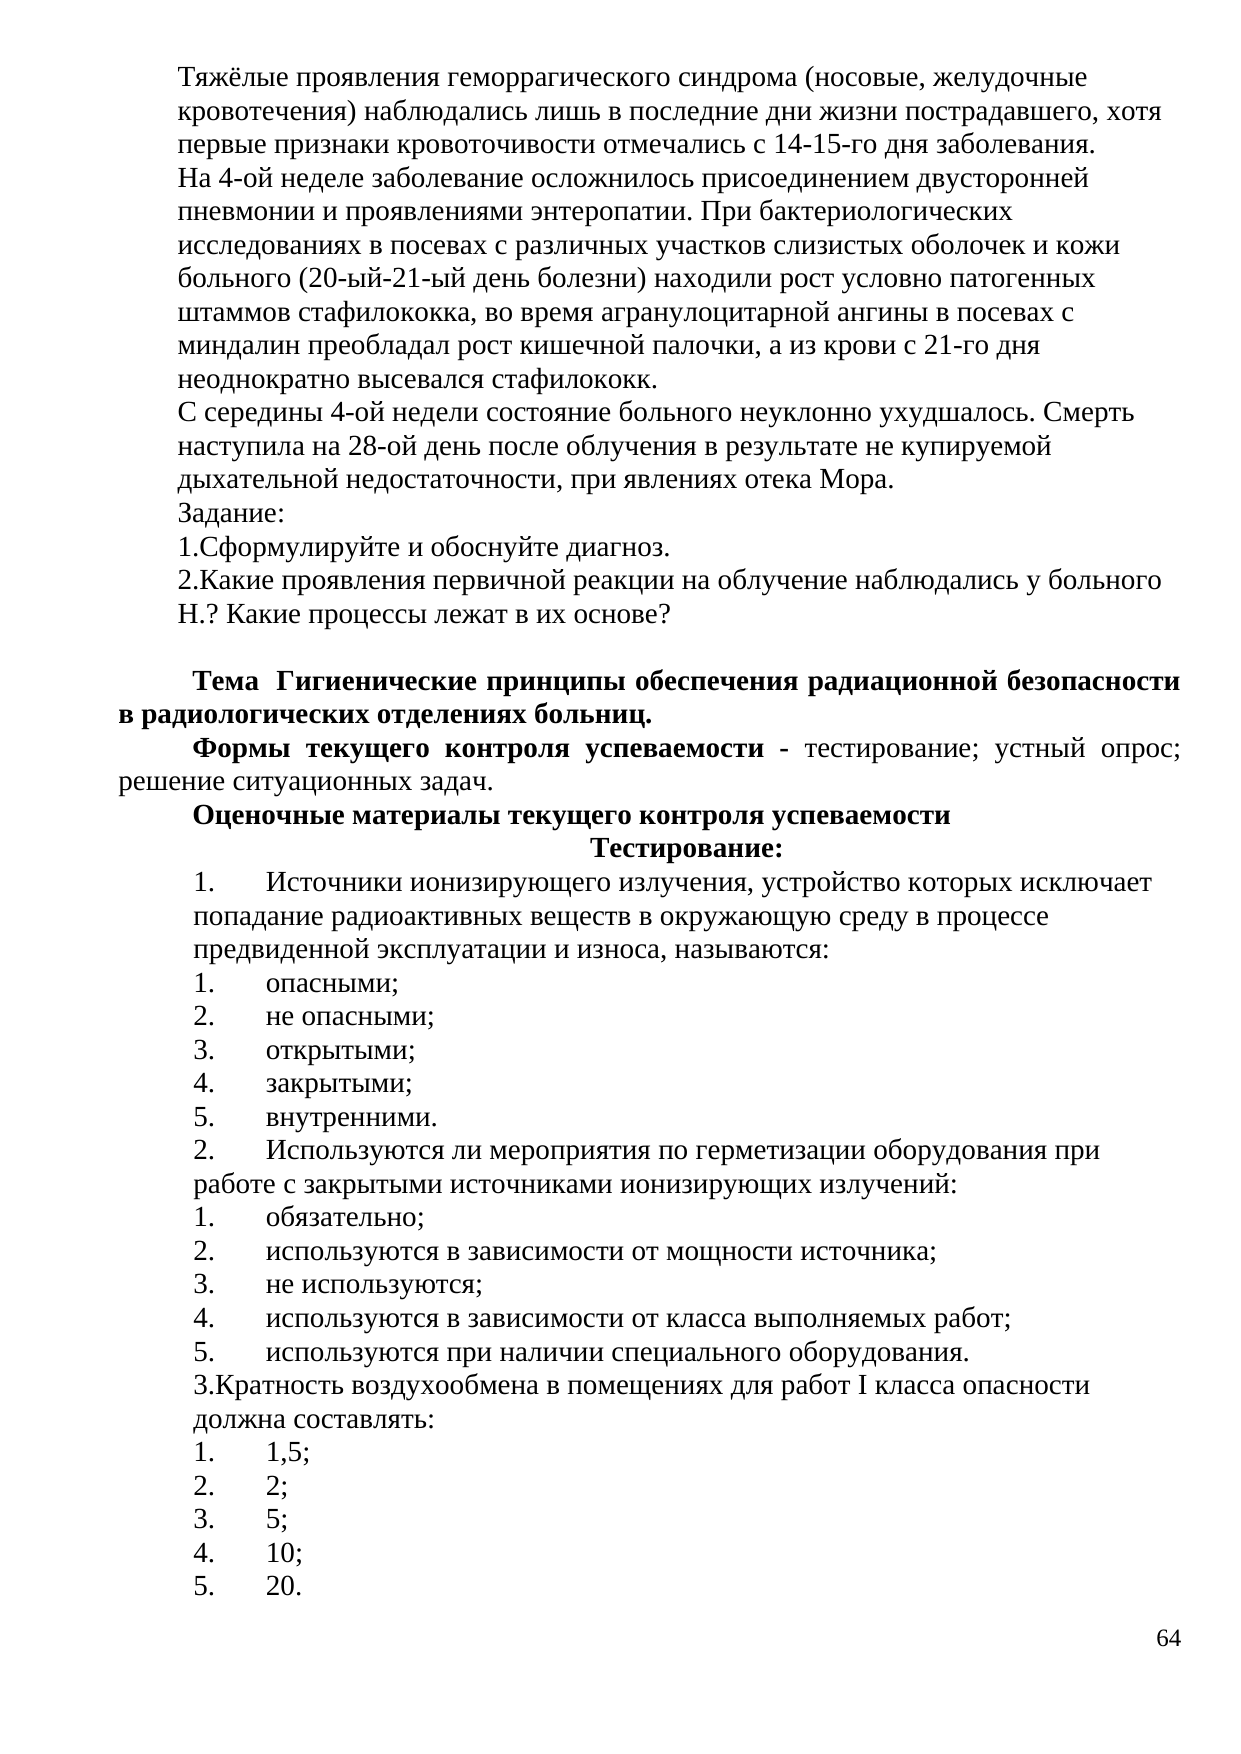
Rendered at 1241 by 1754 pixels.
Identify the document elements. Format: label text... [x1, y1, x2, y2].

text Оценочные материалы текущего контроля успеваемости [118, 797, 1181, 831]
text 5. 20. [193, 1568, 1181, 1602]
text 2. Используются ли мероприятия по герметизации оборудования при работе с закрытыми источниками ионизирующих излучений: [193, 1132, 1181, 1199]
text 3. открытыми; [193, 1032, 1181, 1065]
text 5. внутренними. [193, 1099, 1181, 1132]
text 2. используются в зависимости от мощности источника; [193, 1233, 1181, 1267]
text 1.Сформулируйте и обоснуйте диагноз. [177, 529, 1181, 562]
text С середины 4-ой недели состояние больного неуклонно ухудшалось. Смерть наступила на 28-ой день после облучения в результате не купируемой дыхательной недостаточности, при явлениях отека Мора. [177, 394, 1181, 495]
text 3. не используются; [193, 1267, 1181, 1300]
text Задание: [177, 495, 1181, 529]
text 1. Источники ионизирующего излучения, устройство которых исключает попадание радиоактивных веществ в окружающую среду в процессе предвиденной эксплуатации и износа, называются: [193, 864, 1181, 965]
text 4. закрытыми; [193, 1065, 1181, 1099]
text 4. 10; [193, 1535, 1181, 1568]
text Тема Гигиенические принципы обеспечения радиационной безопасности в радиологических отделениях больниц. [118, 663, 1181, 730]
text 2. не опасными; [193, 998, 1181, 1032]
text На 4-ой неделе заболевание осложнилось присоединением двусторонней пневмонии и проявлениями энтеропатии. При бактериологических исследованиях в посевах с различных участков слизистых оболочек и кожи больного (20-ый-21-ый день болезни) находили рост условно патогенных штаммов стафилококка, во время агранулоцитарной ангины в посевах с миндалин преобладал рост кишечной палочки, а из крови с 21-го дня неоднократно высевался стафилококк. [177, 160, 1181, 394]
text 1. обязательно; [193, 1199, 1181, 1233]
text 3. 5; [193, 1501, 1181, 1535]
text 4. используются в зависимости от класса выполняемых работ; [193, 1300, 1181, 1334]
text Тестирование: [118, 831, 1181, 864]
text 2.Какие проявления первичной реакции на облучение наблюдались у больного Н.? Какие процессы лежат в их основе? [177, 562, 1181, 629]
text Тяжёлые проявления геморрагического синдрома (носовые, желудочные кровотечения) наблюдались лишь в последние дни жизни пострадавшего, хотя первые признаки кровоточивости отмечались с 14-15-го дня заболевания. [177, 59, 1181, 160]
text 5. используются при наличии специального оборудования. [193, 1334, 1181, 1367]
text 2. 2; [193, 1468, 1181, 1501]
text 1. опасными; [193, 965, 1181, 998]
text Формы текущего контроля успеваемости - тестирование; устный опрос; решение ситуационных задач. [118, 730, 1181, 797]
text 3.Кратность воздухообмена в помещениях для работ I класса опасности должна составлять: [193, 1367, 1181, 1434]
text 1. 1,5; [193, 1434, 1181, 1468]
